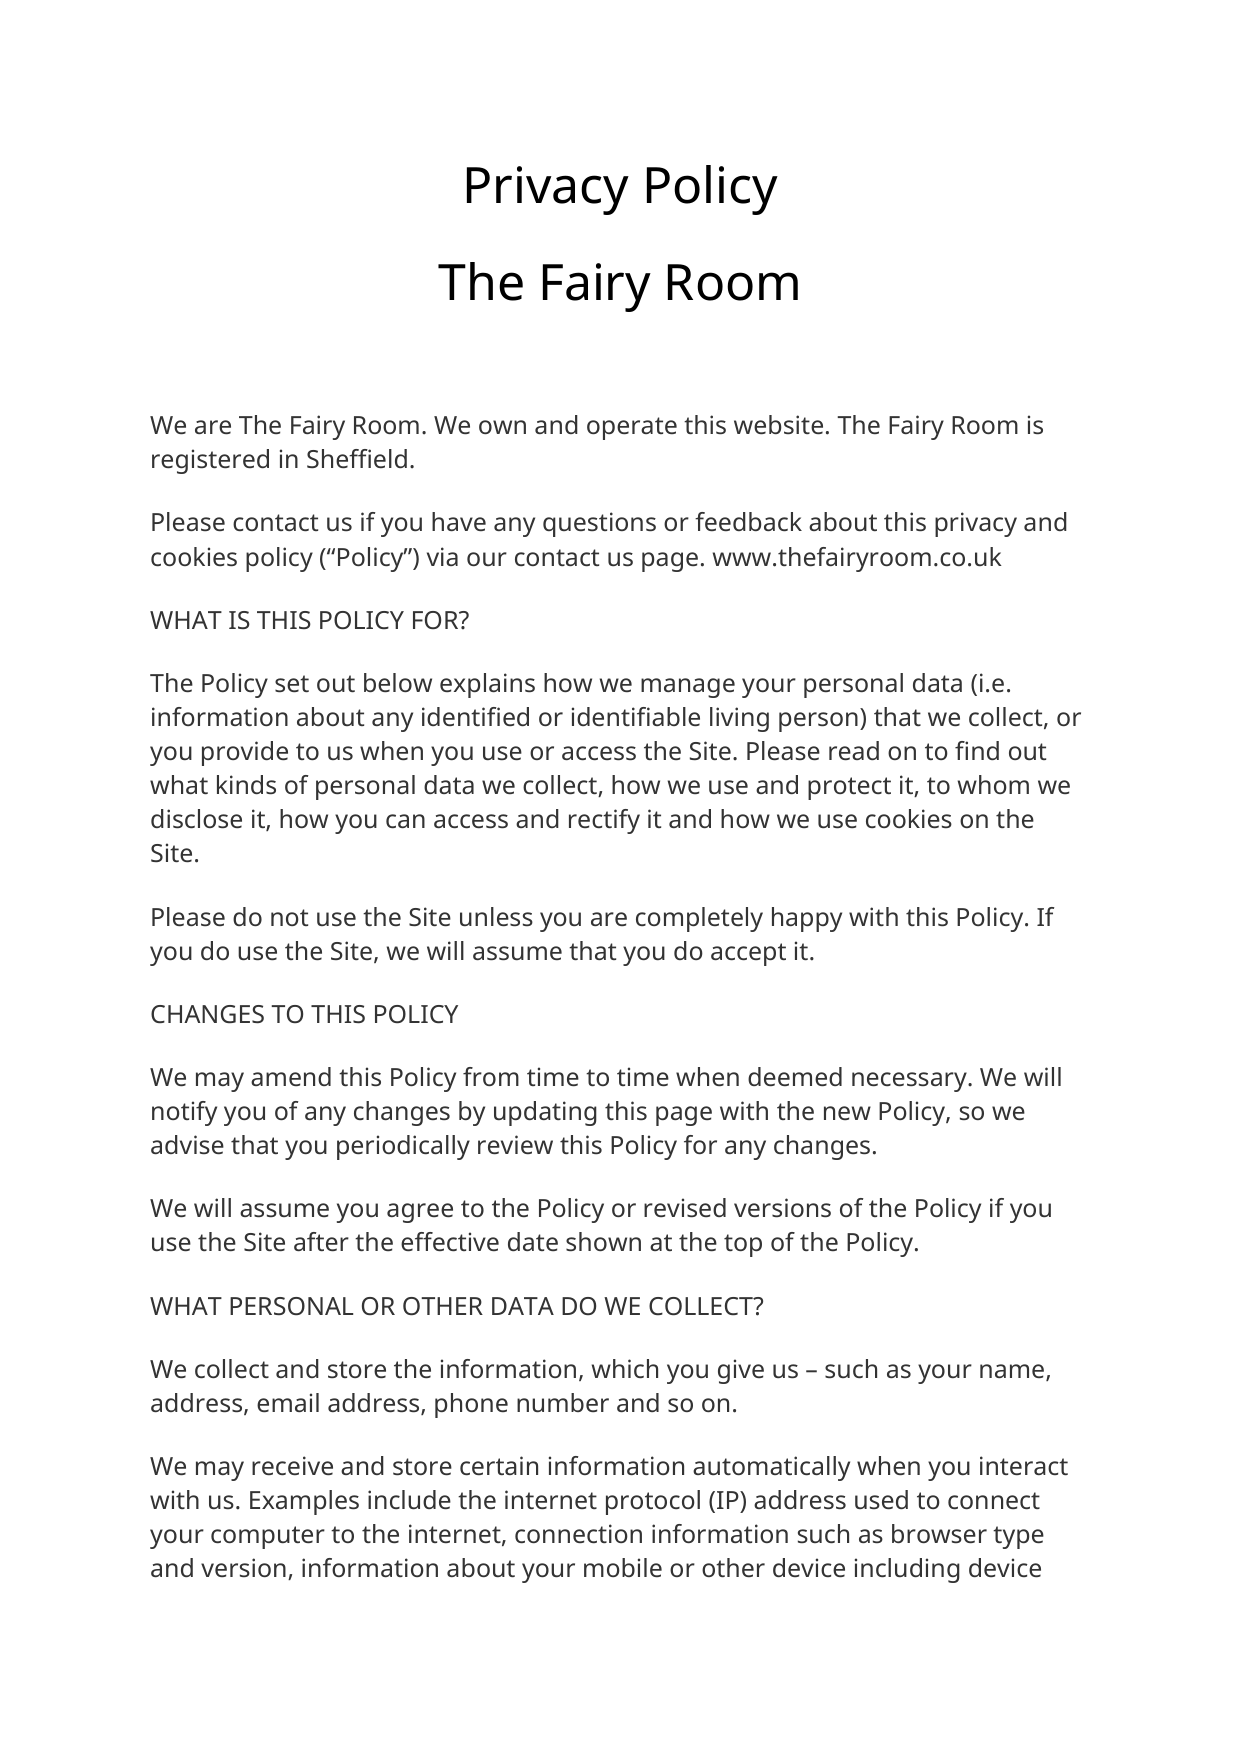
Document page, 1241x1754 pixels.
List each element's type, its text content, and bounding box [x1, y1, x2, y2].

text WHAT IS THIS POLICY FOR? [150, 602, 1090, 636]
text We are The Fairy Room. We own and operate this website. The Fairy Room is registered in Sheffield. [150, 408, 1090, 476]
text The Fairy Room [150, 247, 1090, 315]
text The Policy set out below explains how we manage your personal data (i.e. information about any identified or identifiable living person) that we collect, or you provide to us when you use or access the Site. Please read on to find out what kinds of personal data we collect, how we use and protect it, to whom we disclose it, how you can access and rectify it and how we use cookies on the Site. [150, 666, 1090, 870]
text We may amend this Policy from time to time when deemed necessary. We will notify you of any changes by updating this page with the new Policy, so we advise that you periodically review this Policy for any changes. [150, 1060, 1090, 1162]
text We will assume you agree to the Policy or revised versions of the Policy if you use the Site after the effective date shown at the top of the Policy. [150, 1191, 1090, 1259]
text Please contact us if you have any questions or feedback about this privacy and cookies policy (“Policy”) via our contact us page. www.thefairyroom.co.uk [150, 505, 1090, 573]
text Privacy Policy [150, 150, 1090, 218]
text CHANGES TO THIS POLICY [150, 996, 1090, 1031]
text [150, 1449, 1090, 1585]
text WHAT PERSONAL OR OTHER DATA DO WE COLLECT? [150, 1288, 1090, 1322]
text We collect and store the information, which you give us – such as your name, address, email address, phone number and so on. [150, 1352, 1090, 1420]
text Please do not use the Site unless you are completely happy with this Policy. If you do use the Site, we will assume that you do accept it. [150, 899, 1090, 967]
